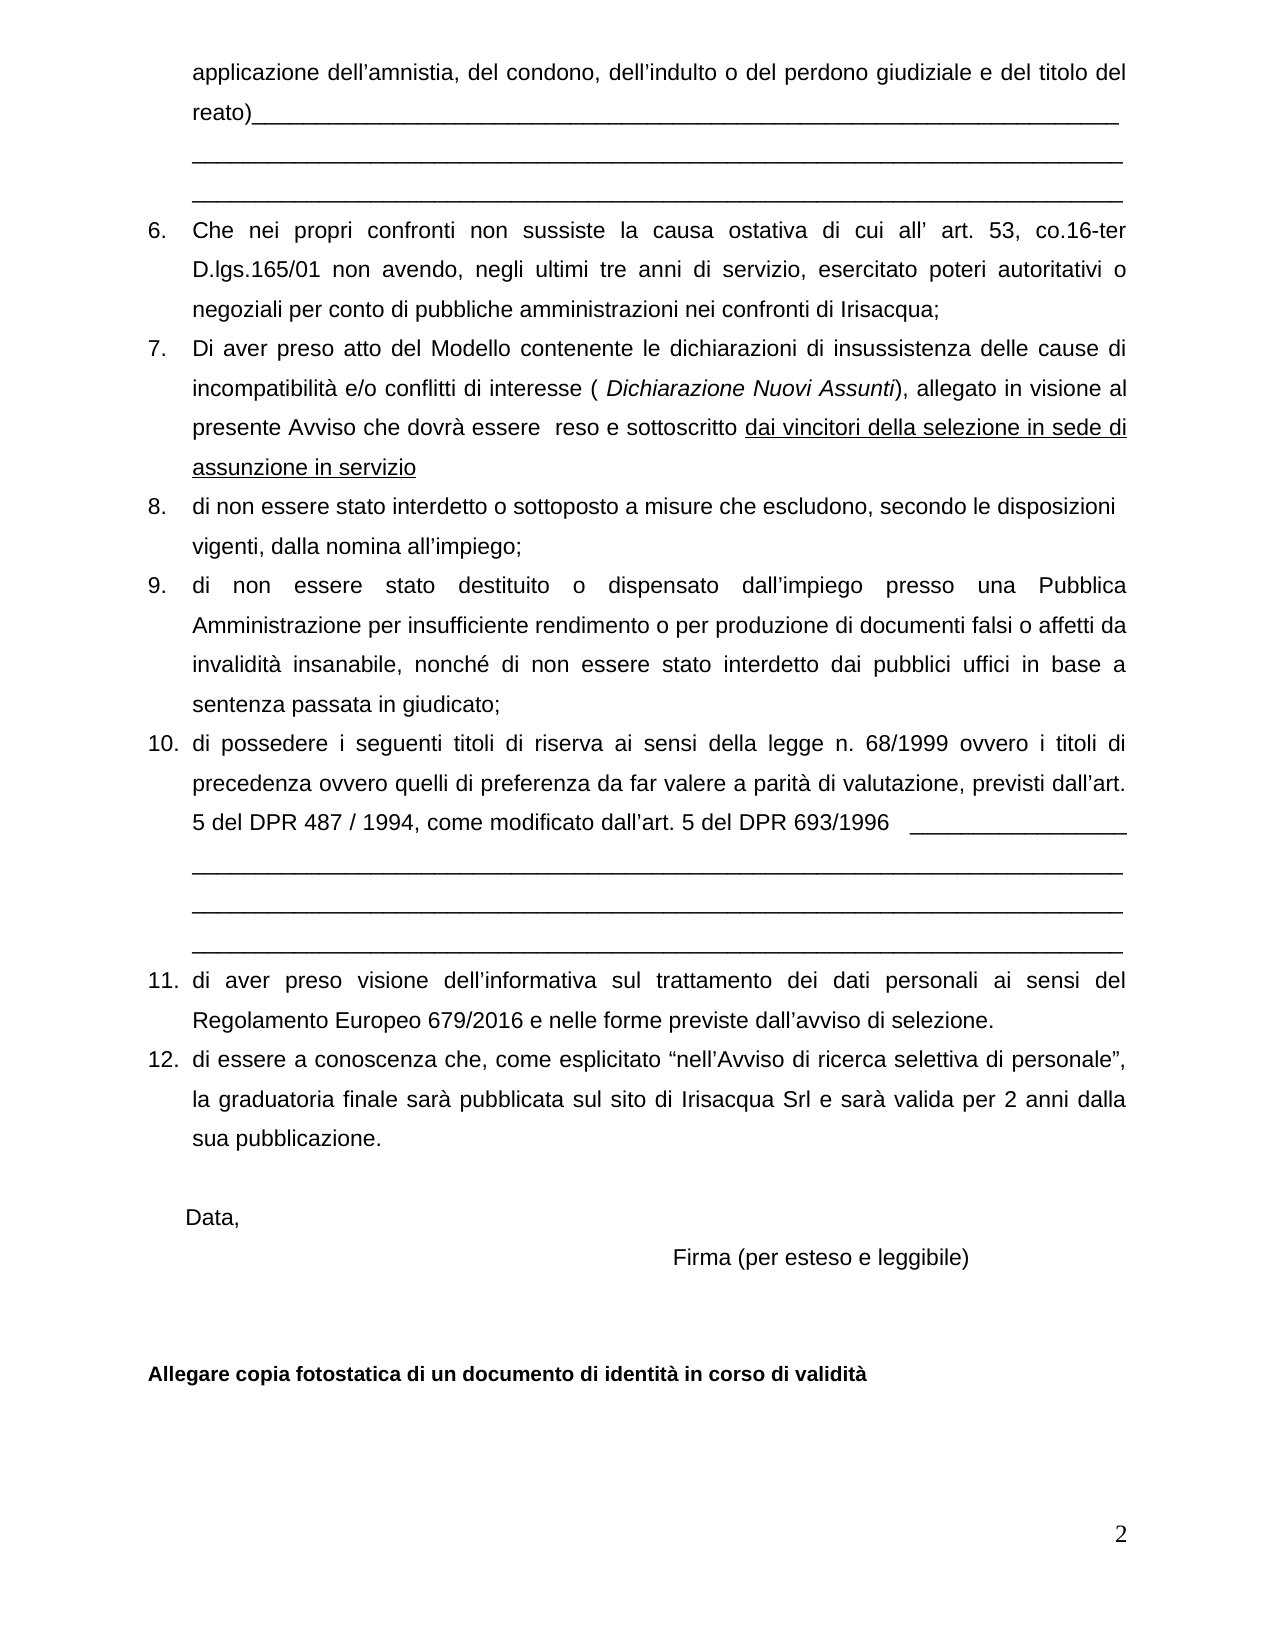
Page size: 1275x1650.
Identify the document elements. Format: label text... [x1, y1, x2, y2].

list di aver preso visione dell’informativa sul trattamento dei dati personali ai sensi del Regolamento Europeo 679/2016 e nelle forme previste dall’avviso di selezione. [148, 967, 1127, 1033]
text Firma (per esteso e leggibile) [185, 1243, 1127, 1270]
list Di aver preso atto del Modello contenente le dichiarazioni di insussistenza delle cause di incompatibilità e/o conflitti di interesse ( Dichiarazione Nuovi Assunti), allegato in visione al presente Avviso che dovrà essere reso e sottoscritto dai vincitori della selezione in sede di assunzione in servizio [148, 335, 1127, 480]
list di possedere i seguenti titoli di riserva ai sensi della legge n. 68/1999 ovvero i titoli di precedenza ovvero quelli di preferenza da far valere a parità di valutazione, previsti dall’art. 5 del DPR 487 / 1994, come modificato dall’art. 5 del DPR 693/1996 _________________ ___________________________________________________________________________________________________________________________________________________________________________________________________________________________ [148, 730, 1127, 954]
text Data, [185, 1204, 1127, 1230]
list di non essere stato interdetto o sottoposto a misure che escludono, secondo le disposizioni vigenti, dalla nomina all’impiego; [148, 493, 1127, 559]
text _________________________________________________________________________ [148, 177, 1127, 204]
list di non essere stato destituito o dispensato dall’impiego presso una Pubblica Amministrazione per insufficiente rendimento o per produzione di documenti falsi o affetti da invalidità insanabile, nonché di non essere stato interdetto dai pubblici uffici in base a sentenza passata in giudicato; [148, 572, 1127, 717]
list Che nei propri confronti non sussiste la causa ostativa di cui all’ art. 53, co.16-ter D.lgs.165/01 non avendo, negli ultimi tre anni di servizio, esercitato poteri autoritativi o negoziali per conto di pubbliche amministrazioni nei confronti di Irisacqua; [148, 217, 1127, 322]
text Allegare copia fotostatica di un documento di identità in corso di validità [148, 1362, 1127, 1386]
list di essere a conoscenza che, come esplicitato “nell’Avviso di ricerca selettiva di personale”, la graduatoria finale sarà pubblicata sul sito di Irisacqua Srl e sarà valida per 2 anni dalla sua pubblicazione. [148, 1046, 1127, 1151]
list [148, 59, 1127, 164]
